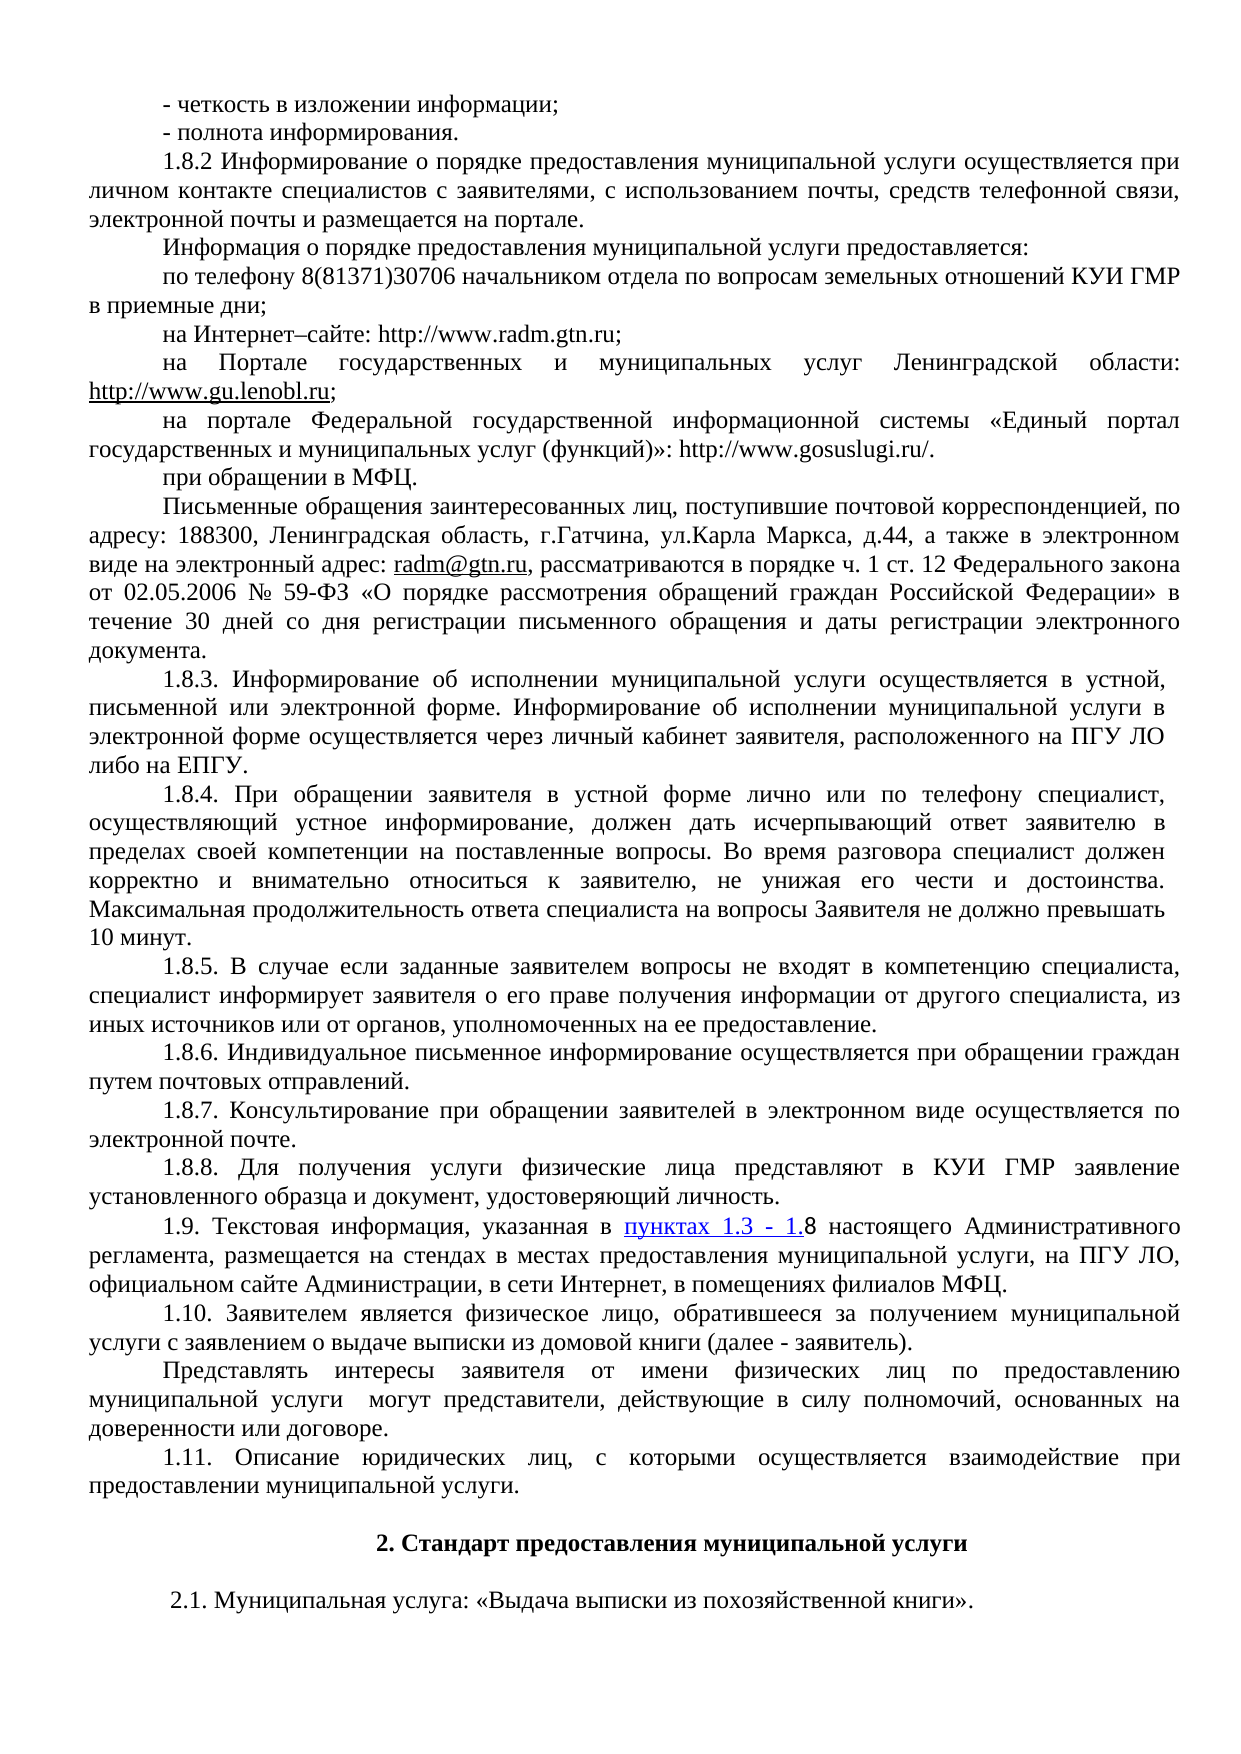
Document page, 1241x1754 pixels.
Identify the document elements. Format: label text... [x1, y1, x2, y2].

text 1.8.5. В случае если заданные заявителем вопросы не входят в компетенцию специалиста, специалист информирует заявителя о его праве получения информации от другого специалиста, из иных источников или от органов, уполномоченных на ее предоставление. [89, 951, 1181, 1037]
text - четкость в изложении информации; [89, 89, 1181, 117]
text Письменные обращения заинтересованных лиц, поступившие почтовой корреспонденцией, по адресу: 188300, Ленинградская область, г.Гатчина, ул.Карла Маркса, д.44, а также в электронном виде на электронный адрес: radm@gtn.ru, рассматриваются в порядке ч. 1 ст. 12 Федерального закона от 02.05.2006 № 59-ФЗ «О порядке рассмотрения обращений граждан Российской Федерации» в течение 30 дней со дня регистрации письменного обращения и даты регистрации электронного документа. [89, 491, 1181, 664]
text на Интернет–сайте: http://www.radm.gtn.ru; [89, 319, 1181, 347]
text 1.9. Текстовая информация, указанная в пунктах 1.3 - 1.8 настоящего Административного регламента, размещается на стендах в местах предоставления муниципальной услуги, на ПГУ ЛО, официальном сайте Администрации, в сети Интернет, в помещениях филиалов МФЦ. [89, 1210, 1181, 1298]
text 1.8.4. При обращении заявителя в устной форме лично или по телефону специалист, осуществляющий устное информирование, должен дать исчерпывающий ответ заявителю в пределах своей компетенции на поставленные вопросы. Во время разговора специалист должен корректно и внимательно относиться к заявителю, не унижая его чести и достоинства. Максимальная продолжительность ответа специалиста на вопросы Заявителя не должно превышать 10 минут. [89, 779, 1166, 951]
text 1.10. Заявителем является физическое лицо, обратившееся за получением муниципальной услуги с заявлением о выдаче выписки из домовой книги (далее - заявитель). [89, 1298, 1181, 1355]
text 1.8.3. Информирование об исполнении муниципальной услуги осуществляется в устной, письменной или электронной форме. Информирование об исполнении муниципальной услуги в электронной форме осуществляется через личный кабинет заявителя, расположенного на ПГУ ЛО либо на ЕПГУ. [89, 664, 1166, 779]
text 1.8.2 Информирование о порядке предоставления муниципальной услуги осуществляется при личном контакте специалистов с заявителями, с использованием почты, средств телефонной связи, электронной почты и размещается на портале. [89, 146, 1181, 232]
text на портале Федеральной государственной информационной системы «Единый портал государственных и муниципальных услуг (функций)»: http://www.gosuslugi.ru/. [89, 405, 1181, 462]
text Представлять интересы заявителя от имени физических лиц по предоставлению муниципальной услуги могут представители, действующие в силу полномочий, основанных на доверенности или договоре. [89, 1355, 1181, 1442]
text - полнота информирования. [89, 117, 1181, 146]
text 1.11. Описание юридических лиц, с которыми осуществляется взаимодействие при предоставлении муниципальной услуги. [89, 1442, 1181, 1499]
text по телефону 8(81371)30706 начальником отдела по вопросам земельных отношений КУИ ГМР в приемные дни; [89, 261, 1181, 319]
text 1.8.6. Индивидуальное письменное информирование осуществляется при обращении граждан путем почтовых отправлений. [89, 1037, 1181, 1095]
text Информация о порядке предоставления муниципальной услуги предоставляется: [89, 232, 1181, 261]
text на Портале государственных и муниципальных услуг Ленинградской области: http://www.gu.lenobl.ru; [89, 347, 1181, 405]
text 2. Стандарт предоставления муниципальной услуги [89, 1528, 1181, 1557]
text 1.8.7. Консультирование при обращении заявителей в электронном виде осуществляется по электронной почте. [89, 1095, 1181, 1152]
text при обращении в МФЦ. [89, 462, 1181, 491]
text 2.1. Муниципальная услуга: «Выдача выписки из похозяйственной книги». [89, 1585, 1181, 1614]
text 1.8.8. Для получения услуги физические лица представляют в КУИ ГМР заявление установленного образца и документ, удостоверяющий личность. [89, 1152, 1181, 1210]
